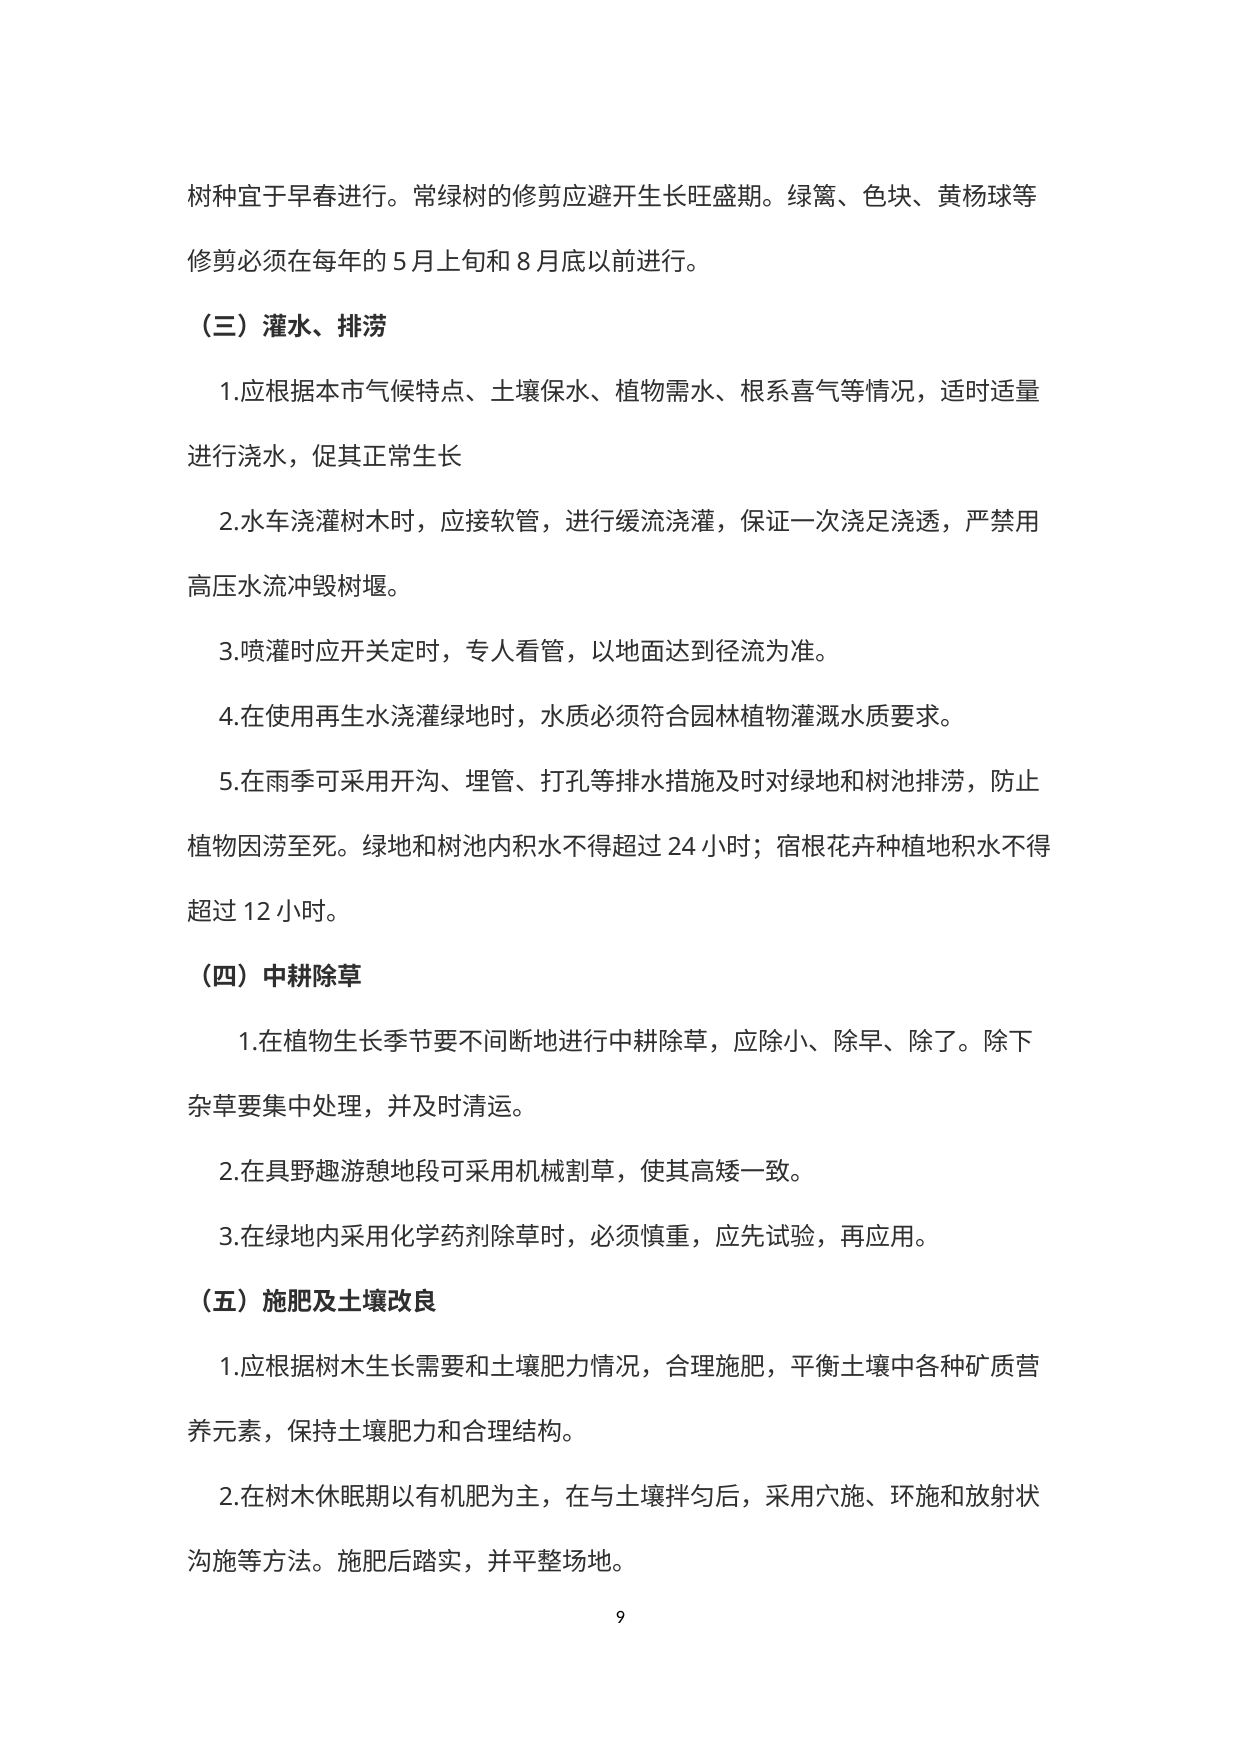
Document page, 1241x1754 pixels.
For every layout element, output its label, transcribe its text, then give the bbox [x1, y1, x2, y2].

text 2.在具野趣游憩地段可采用机械割草，使其高矮一致。 [187, 1137, 1053, 1202]
text （三）灌水、排涝 [187, 292, 1053, 357]
text 4.在使用再生水浇灌绿地时，水质必须符合园林植物灌溉水质要求。 [187, 682, 1053, 747]
text 3.喷灌时应开关定时，专人看管，以地面达到径流为准。 [187, 617, 1053, 682]
text 2.水车浇灌树木时，应接软管，进行缓流浇灌，保证一次浇足浇透，严禁用高压水流冲毁树堰。 [187, 487, 1053, 617]
text 1.应根据本市气候特点、土壤保水、植物需水、根系喜气等情况，适时适量进行浇水，促其正常生长 [187, 357, 1053, 487]
text 5.在雨季可采用开沟、埋管、打孔等排水措施及时对绿地和树池排涝，防止植物因涝至死。绿地和树池内积水不得超过24小时；宿根花卉种植地积水不得超过12小时。 [187, 747, 1053, 942]
text 1.应根据树木生长需要和土壤肥力情况，合理施肥，平衡土壤中各种矿质营养元素，保持土壤肥力和合理结构。 [187, 1332, 1053, 1462]
text 1.在植物生长季节要不间断地进行中耕除草，应除小、除早、除了。除下杂草要集中处理，并及时清运。 [187, 1007, 1053, 1137]
text （四）中耕除草 [187, 942, 1053, 1007]
text 3.在绿地内采用化学药剂除草时，必须慎重，应先试验，再应用。 [187, 1202, 1053, 1267]
text 2.在树木休眠期以有机肥为主，在与土壤拌匀后，采用穴施、环施和放射状沟施等方法。施肥后踏实，并平整场地。 [187, 1462, 1053, 1592]
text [187, 162, 1053, 292]
text （五）施肥及土壤改良 [187, 1267, 1053, 1332]
